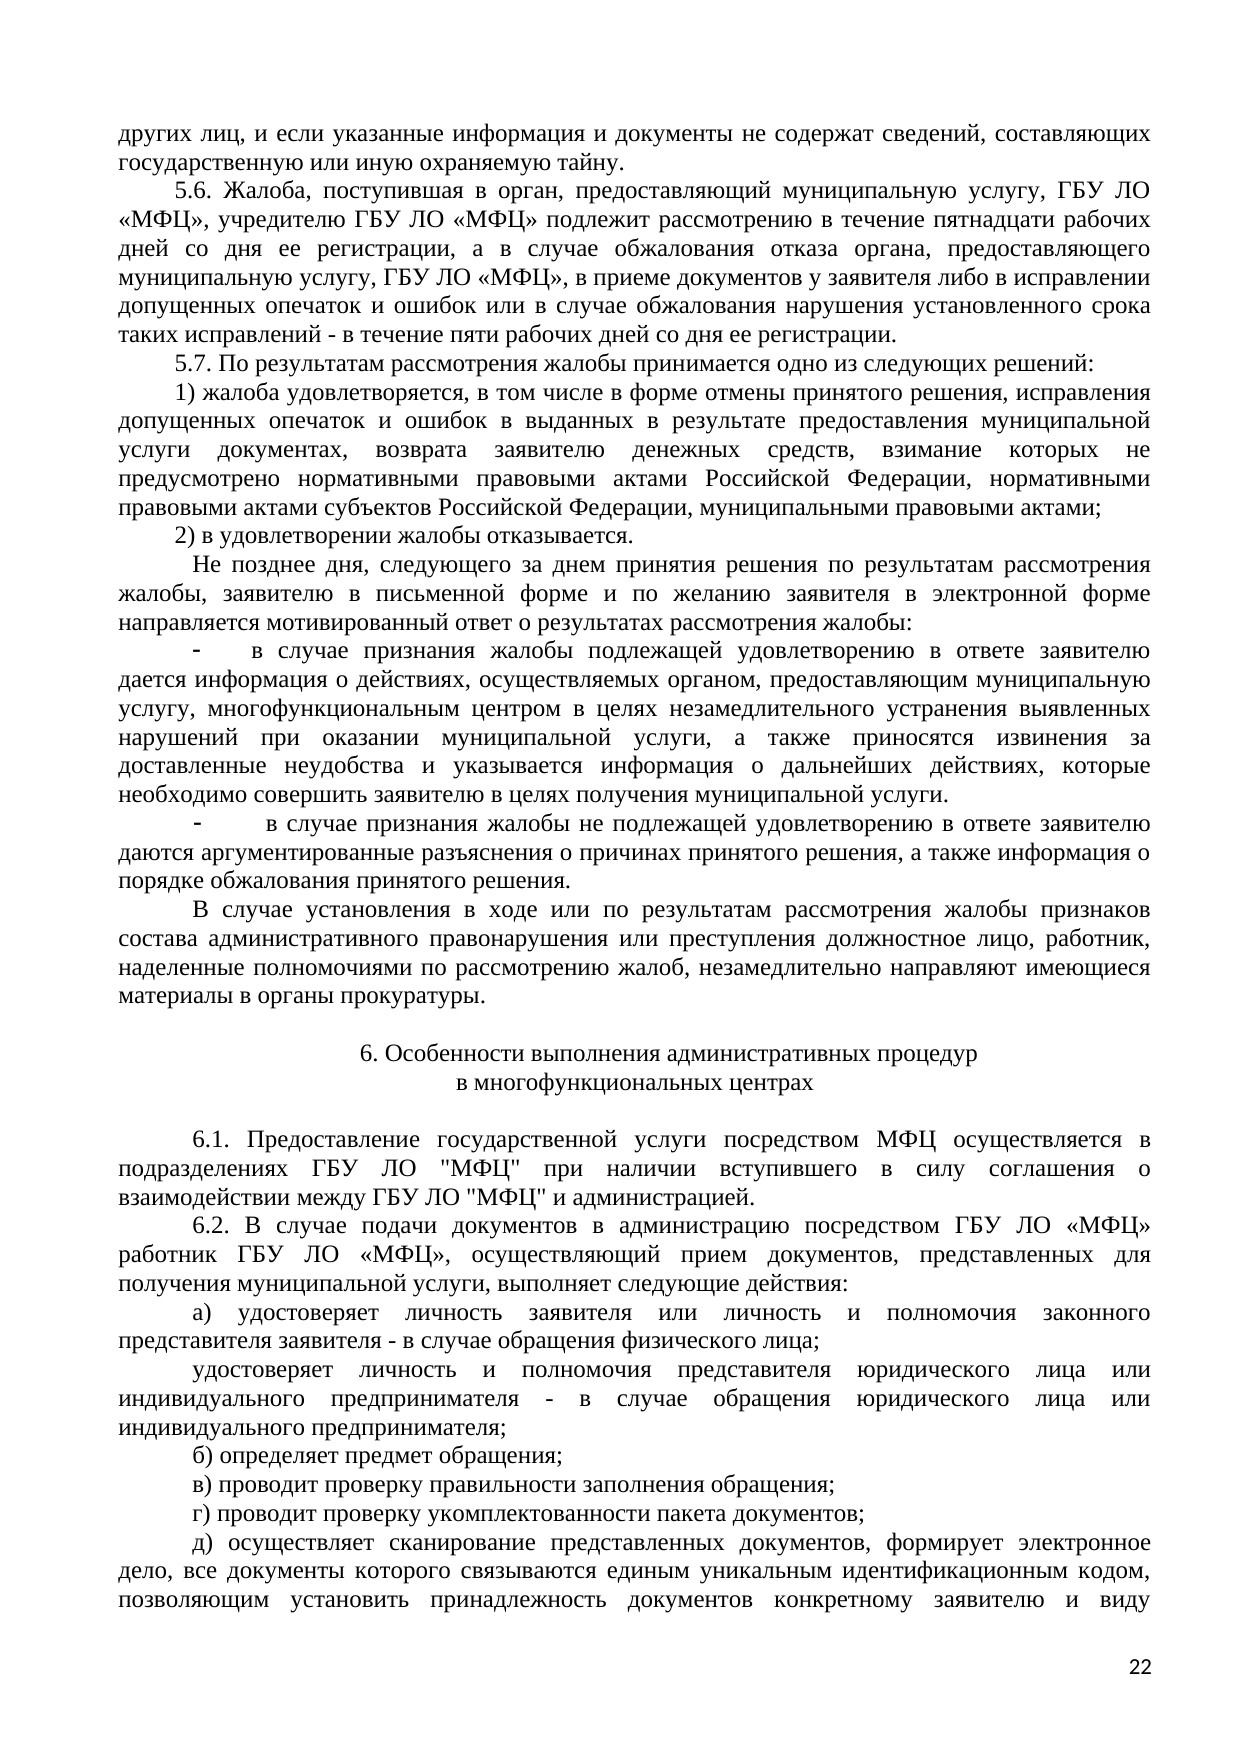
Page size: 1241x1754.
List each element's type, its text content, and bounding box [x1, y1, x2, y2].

text в) проводит проверку правильности заполнения обращения; [118, 1469, 1152, 1498]
text В случае установления в ходе или по результатам рассмотрения жалобы признаков состава административного правонарушения или преступления должностное лицо, работник, наделенные полномочиями по рассмотрению жалоб, незамедлительно направляют имеющиеся материалы в органы прокуратуры. [118, 894, 1152, 1009]
list в случае признания жалобы не подлежащей удовлетворению в ответе заявителю даются аргументированные разъяснения о причинах принятого решения, а также информация о порядке обжалования принятого решения. [118, 808, 1152, 894]
text удостоверяет личность и полномочия представителя юридического лица или индивидуального предпринимателя - в случае обращения юридического лица или индивидуального предпринимателя; [118, 1354, 1152, 1441]
text 6.1. Предоставление государственной услуги посредством МФЦ осуществляется в подразделениях ГБУ ЛО "МФЦ" при наличии вступившего в силу соглашения о взаимодействии между ГБУ ЛО "МФЦ" и администрацией. [118, 1124, 1152, 1211]
list в случае признания жалобы подлежащей удовлетворению в ответе заявителю дается информация о действиях, осуществляемых органом, предоставляющим муниципальную услугу, многофункциональным центром в целях незамедлительного устранения выявленных нарушений при оказании муниципальной услуги, а также приносятся извинения за доставленные неудобства и указывается информация о дальнейших действиях, которые необходимо совершить заявителю в целях получения муниципальной услуги. [118, 636, 1152, 808]
text 6.2. В случае подачи документов в администрацию посредством ГБУ ЛО «МФЦ» работник ГБУ ЛО «МФЦ», осуществляющий прием документов, представленных для получения муниципальной услуги, выполняет следующие действия: [118, 1211, 1152, 1297]
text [118, 1527, 1152, 1613]
text г) проводит проверку укомплектованности пакета документов; [118, 1498, 1152, 1527]
text Не позднее дня, следующего за днем принятия решения по результатам рассмотрения жалобы, заявителю в письменной форме и по желанию заявителя в электронной форме направляется мотивированный ответ о результатах рассмотрения жалобы: [118, 549, 1152, 636]
text 2) в удовлетворении жалобы отказывается. [118, 521, 1152, 549]
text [118, 118, 1152, 176]
text 1) жалоба удовлетворяется, в том числе в форме отмены принятого решения, исправления допущенных опечаток и ошибок в выданных в результате предоставления муниципальной услуги документах, возврата заявителю денежных средств, взимание которых не предусмотрено нормативными правовыми актами Российской Федерации, нормативными правовыми актами субъектов Российской Федерации, муниципальными правовыми актами; [118, 377, 1152, 521]
text а) удостоверяет личность заявителя или личность и полномочия законного представителя заявителя - в случае обращения физического лица; [118, 1297, 1152, 1354]
text б) определяет предмет обращения; [118, 1441, 1152, 1469]
text 5.6. Жалоба, поступившая в орган, предоставляющий муниципальную услугу, ГБУ ЛО «МФЦ», учредителю ГБУ ЛО «МФЦ» подлежит рассмотрению в течение пятнадцати рабочих дней со дня ее регистрации, а в случае обжалования отказа органа, предоставляющего муниципальную услугу, ГБУ ЛО «МФЦ», в приеме документов у заявителя либо в исправлении допущенных опечаток и ошибок или в случае обжалования нарушения установленного срока таких исправлений - в течение пяти рабочих дней со дня ее регистрации. [118, 176, 1152, 348]
text 5.7. По результатам рассмотрения жалобы принимается одно из следующих решений: [118, 348, 1152, 377]
text 6. Особенности выполнения административных процедур в многофункциональных центрах [118, 1038, 1152, 1096]
